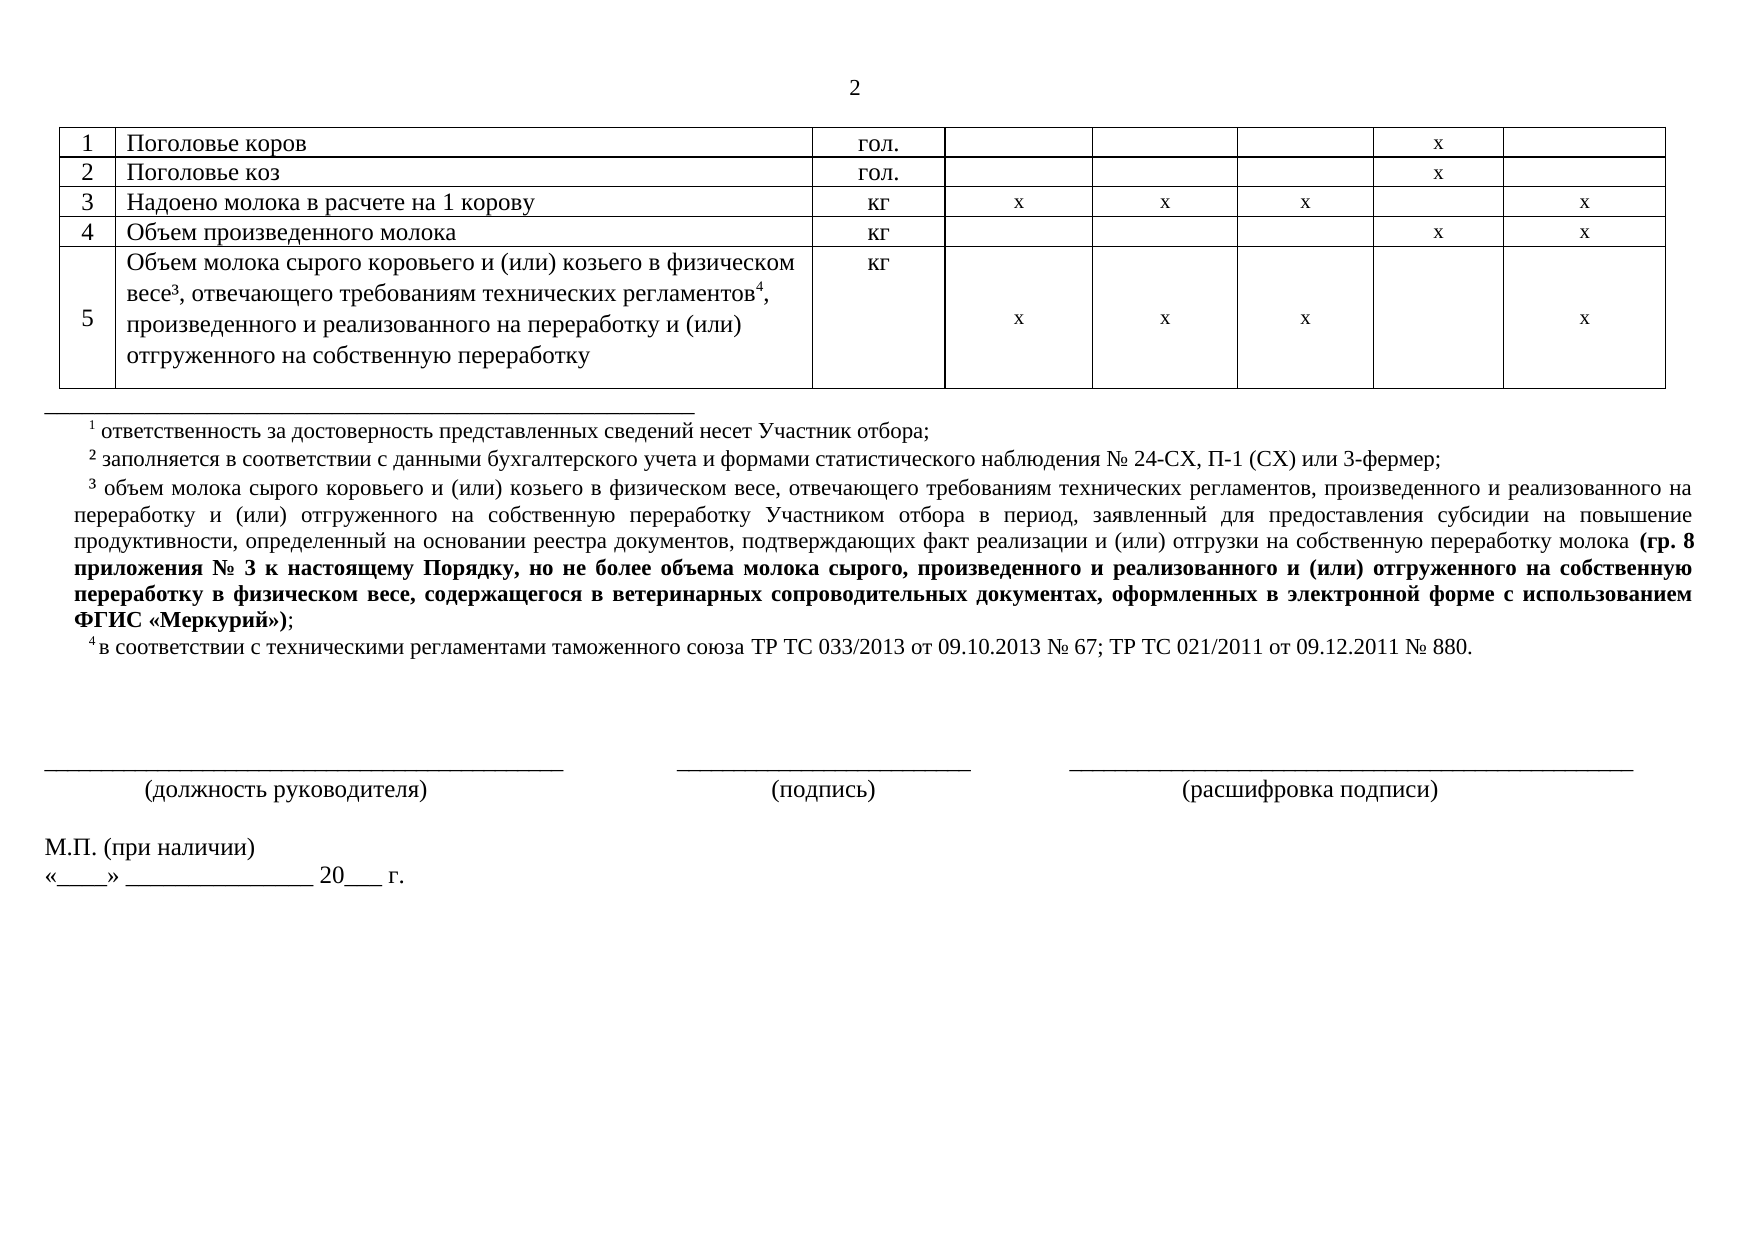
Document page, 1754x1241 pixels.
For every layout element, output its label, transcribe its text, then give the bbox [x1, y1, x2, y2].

text ³ объем молока сырого коровьего и (или) козьего в физическом весе, отвечающего требованиям технических регламентов, произведенного и реализованного на переработку и (или) отгруженного на собственную переработку Участником отбора в период, заявленный для предоставления субсидии на повышение продуктивности, определенный на основании реестра документов, подтверждающих факт реализации и (или) отгрузки на собственную переработку молока (гр. 8 приложения № 3 к настоящему Порядку, но не более объема молока сырого, произведенного и реализованного и (или) отгруженного на собственную переработку в физическом весе, содержащегося в ветеринарных сопроводительных документах, оформленных в электронной форме с использованием ФГИС «Меркурий»); [74, 472, 1695, 633]
table_cell х [1504, 247, 1665, 387]
text ² заполняется в соответствии с данными бухгалтерского учета и формами статистического наблюдения № 24-СХ, П-1 (СХ) или 3-фермер; [74, 443, 1695, 472]
text М.П. (при наличии) [44, 832, 1651, 860]
table_cell х [1374, 158, 1503, 186]
table_cell [946, 158, 1092, 186]
table_cell [946, 217, 1092, 246]
table_cell [1374, 187, 1503, 216]
table_cell 1 [60, 128, 115, 156]
text «____» _______________ 20___ г. [44, 860, 1651, 889]
table_cell гол. [813, 158, 944, 186]
table_cell х [946, 247, 1092, 387]
table_cell [1238, 128, 1373, 156]
table_cell 5 [60, 247, 115, 387]
table_cell [1374, 247, 1503, 387]
text 4 в соответствии с техническими регламентами таможенного союза ТР ТС 033/2013 от 09.10.2013 № 67; ТР ТС 021/2011 от 09.12.2011 № 880. [74, 633, 1695, 659]
text ____________________________________________________ [44, 388, 1695, 417]
table_cell [1504, 158, 1665, 186]
table_cell Надоено молока в расчете на 1 корову [116, 187, 812, 216]
table_cell [1504, 128, 1665, 156]
text (должность руководителя) (подпись) (расшифровка подписи) [44, 774, 1651, 803]
table_cell кг [813, 187, 944, 216]
table_cell х [946, 187, 1092, 216]
table_cell Объем произведенного молока [116, 217, 812, 246]
table_cell [1093, 128, 1237, 156]
table_cell гол. [813, 128, 944, 156]
table_cell [1238, 217, 1373, 246]
table_cell [1238, 158, 1373, 186]
table_cell х [1504, 187, 1665, 216]
text 1 ответственность за достоверность представленных сведений несет Участник отбора; [74, 417, 1695, 443]
table_cell х [1374, 128, 1503, 156]
table_cell х [1504, 217, 1665, 246]
table_cell Поголовье коров [116, 128, 812, 156]
table_cell [946, 128, 1092, 156]
text ______________________________________________ __________________________ __________________________________________________ [44, 745, 1651, 774]
table_cell 2 [60, 158, 115, 186]
table_cell Объем молока сырого коровьего и (или) козьего в физическом весе³, отвечающего требованиям технических регламентов4, произведенного и реализованного на переработку и (или) отгруженного на собственную переработку [116, 247, 812, 387]
table_cell кг [813, 247, 944, 387]
table_cell 3 [60, 187, 115, 216]
table_cell х [1238, 187, 1373, 216]
table_cell [1093, 158, 1237, 186]
table_cell Поголовье коз [116, 158, 812, 186]
table_cell х [1238, 247, 1373, 387]
table_cell х [1374, 217, 1503, 246]
table_cell 4 [60, 217, 115, 246]
table_cell кг [813, 217, 944, 246]
table_cell х [1093, 247, 1237, 387]
table_cell [1093, 217, 1237, 246]
table_cell х [1093, 187, 1237, 216]
